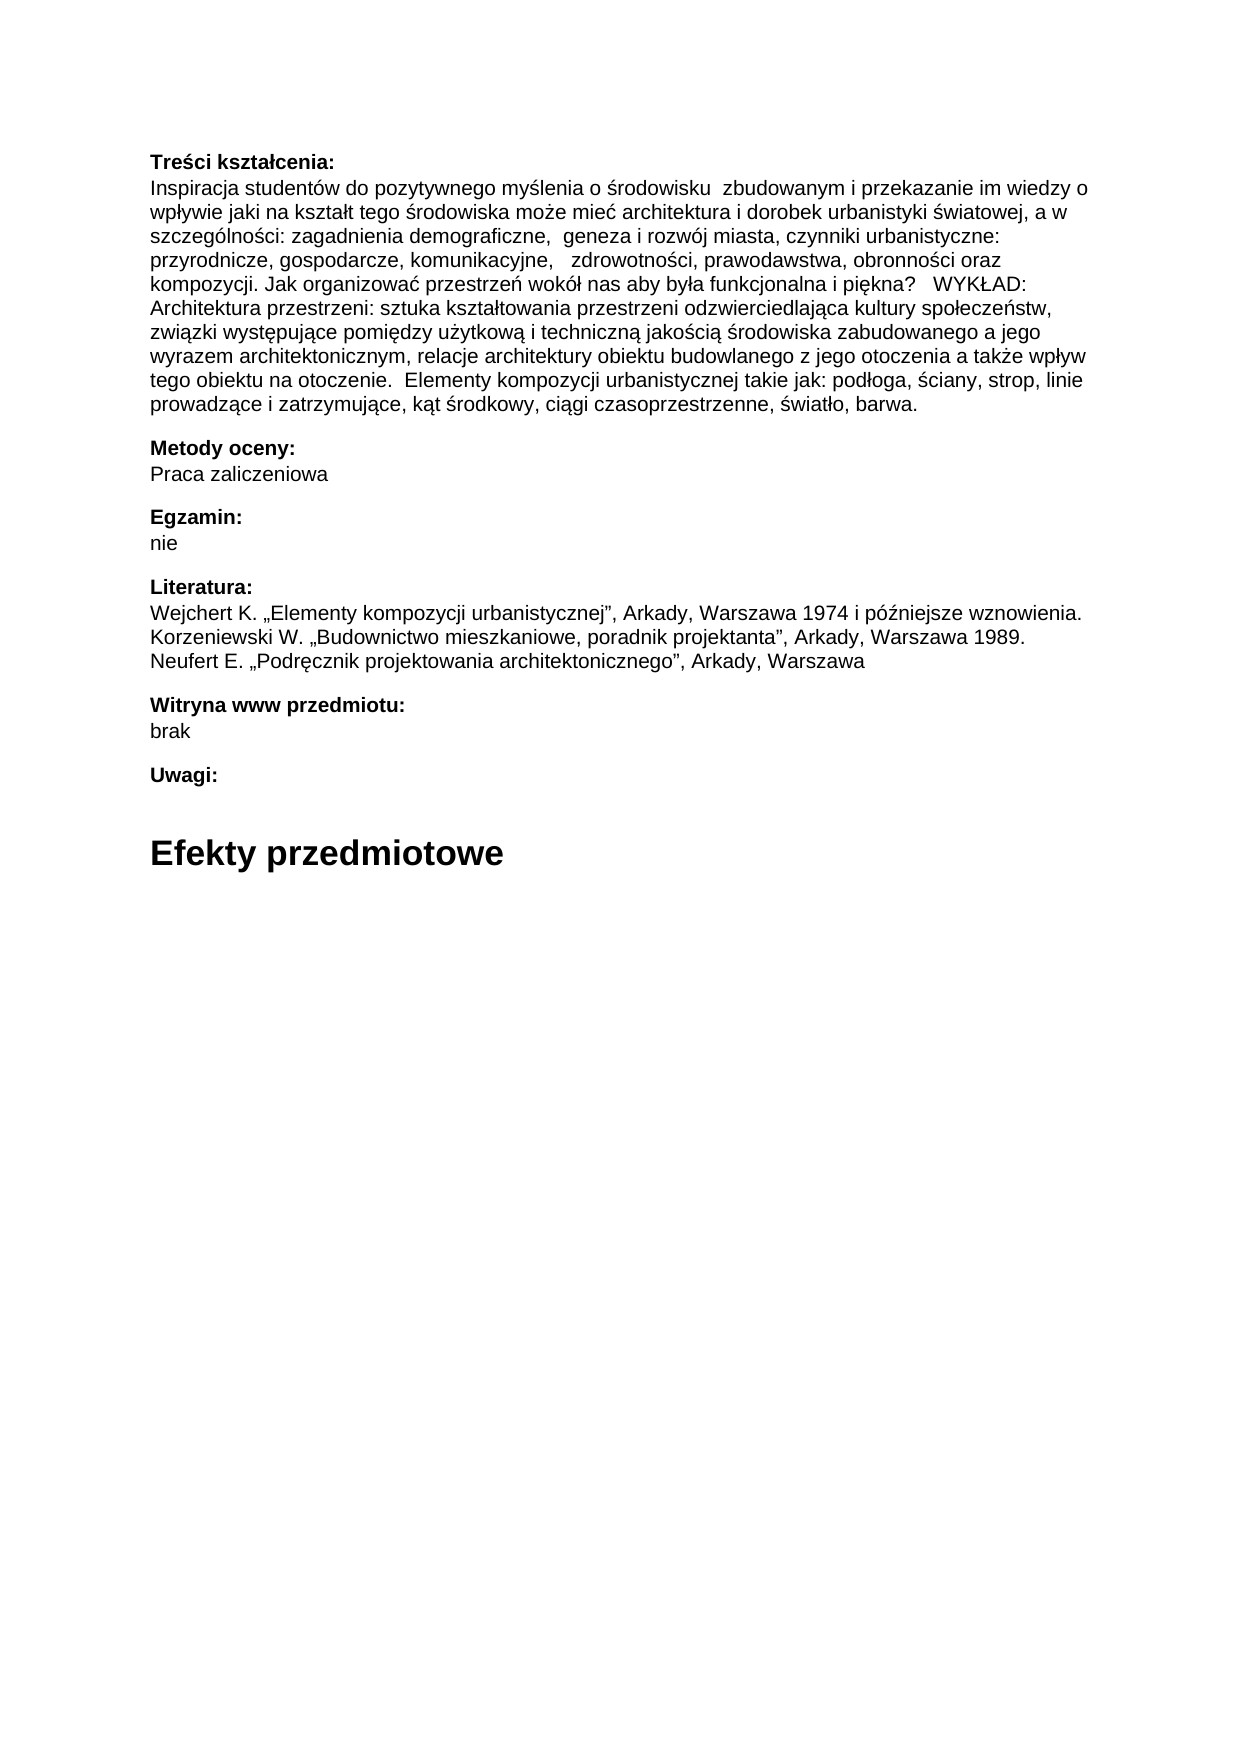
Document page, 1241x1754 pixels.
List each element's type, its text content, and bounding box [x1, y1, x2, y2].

text Uwagi: [150, 762, 1090, 786]
text Egzamin: [150, 505, 1090, 529]
text Metody oceny: [150, 435, 1090, 459]
text Inspiracja studentów do pozytywnego myślenia o środowisku zbudowanym i przekazanie im wiedzy o wpływie jaki na kształt tego środowiska może mieć architektura i dorobek urbanistyki światowej, a w szczególności: zagadnienia demograficzne, geneza i rozwój miasta, czynniki urbanistyczne: przyrodnicze, gospodarcze, komunikacyjne, zdrowotności, prawodawstwa, obronności oraz kompozycji. Jak organizować przestrzeń wokół nas aby była funkcjonalna i piękna? WYKŁAD: Architektura przestrzeni: sztuka kształtowania przestrzeni odzwierciedlająca kultury społeczeństw, związki występujące pomiędzy użytkową i techniczną jakością środowiska zabudowanego a jego wyrazem architektonicznym, relacje architektury obiektu budowlanego z jego otoczenia a także wpływ tego obiektu na otoczenie. Elementy kompozycji urbanistycznej takie jak: podłoga, ściany, strop, linie prowadzące i zatrzymujące, kąt środkowy, ciągi czasoprzestrzenne, światło, barwa. [150, 176, 1090, 416]
text nie [150, 531, 1090, 555]
text Praca zaliczeniowa [150, 461, 1090, 485]
subtitle Efekty przedmiotowe [150, 832, 1090, 873]
text Treści kształcenia: [150, 150, 1090, 174]
text brak [150, 719, 1090, 743]
text Witryna www przedmiotu: [150, 693, 1090, 717]
text Literatura: [150, 575, 1090, 599]
text Wejchert K. „Elementy kompozycji urbanistycznej”, Arkady, Warszawa 1974 i późniejsze wznowienia. Korzeniewski W. „Budownictwo mieszkaniowe, poradnik projektanta”, Arkady, Warszawa 1989. Neufert E. „Podręcznik projektowania architektonicznego”, Arkady, Warszawa [150, 601, 1090, 673]
